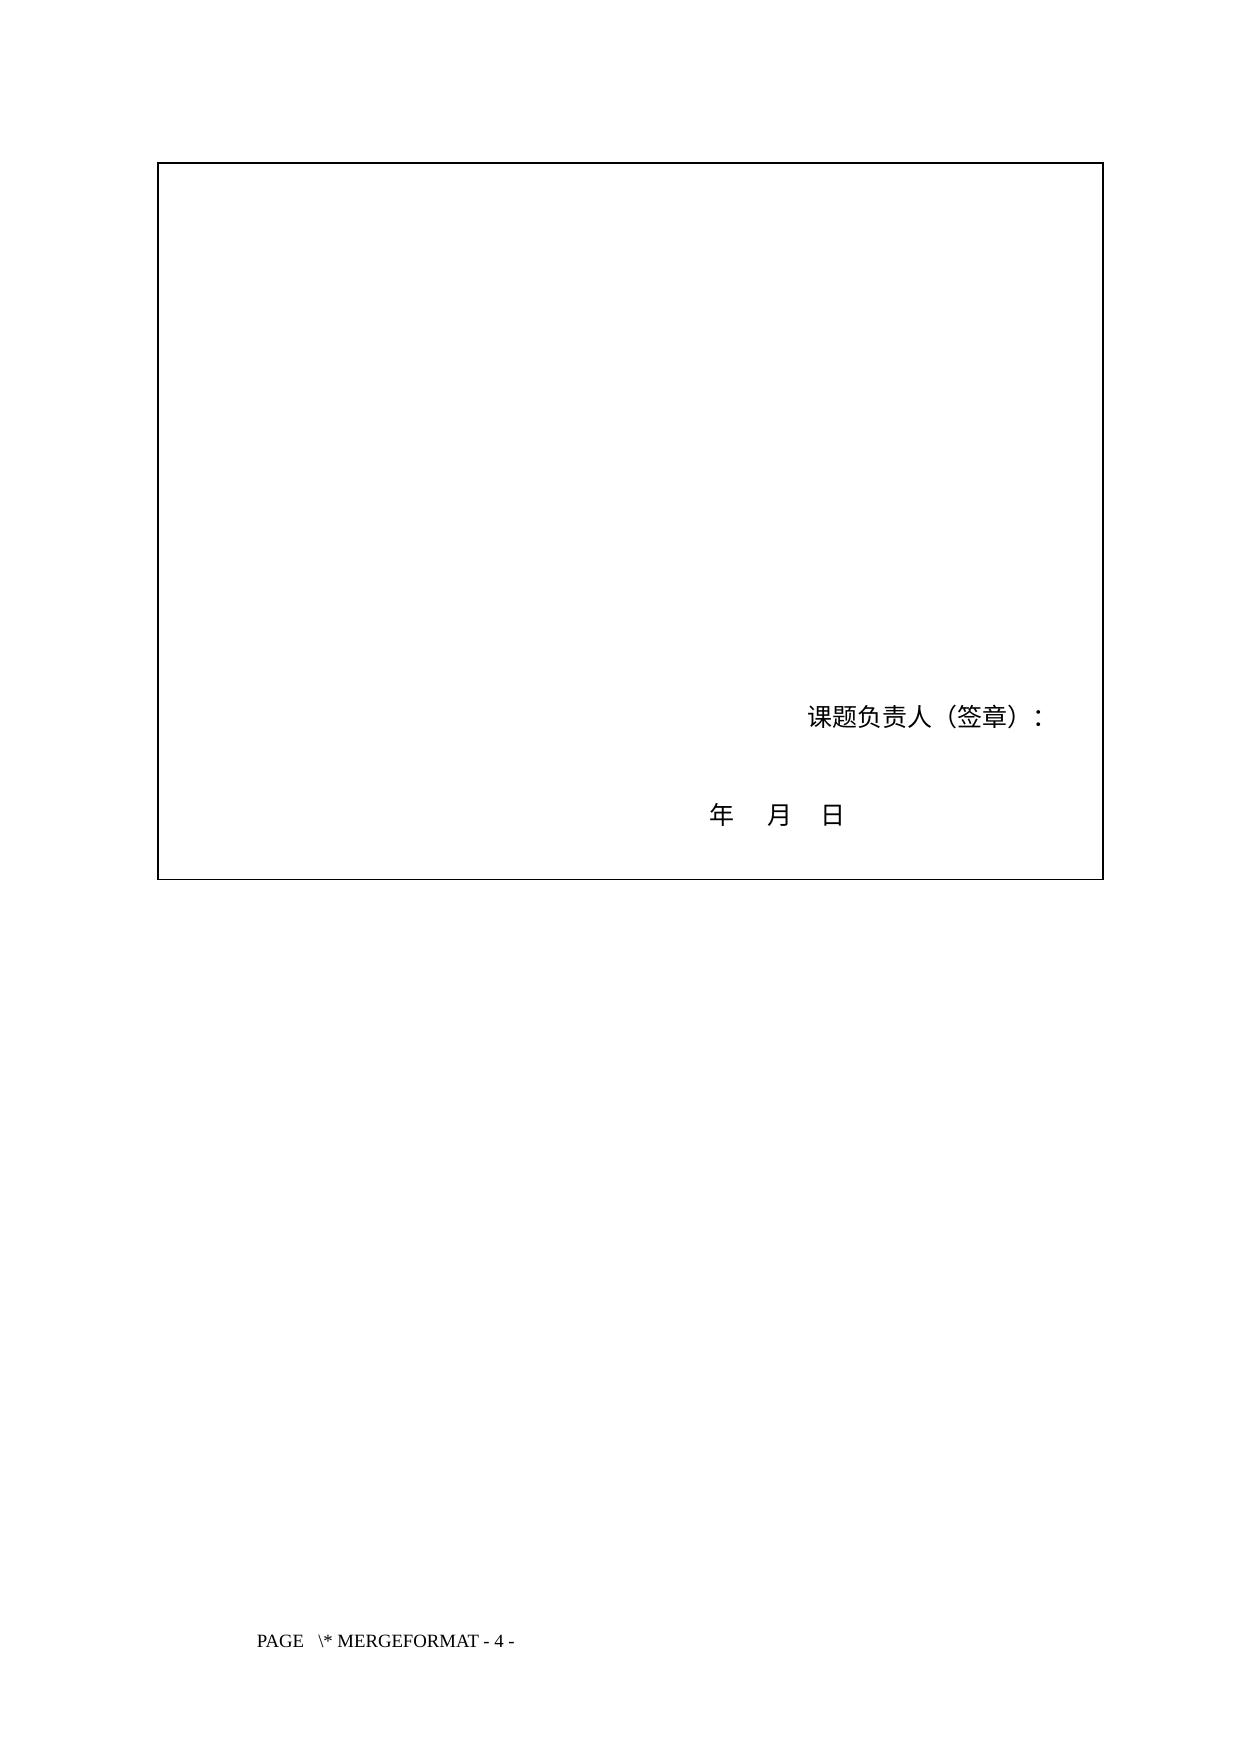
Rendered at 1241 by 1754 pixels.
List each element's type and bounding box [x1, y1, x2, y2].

table_header [159, 164, 1102, 878]
